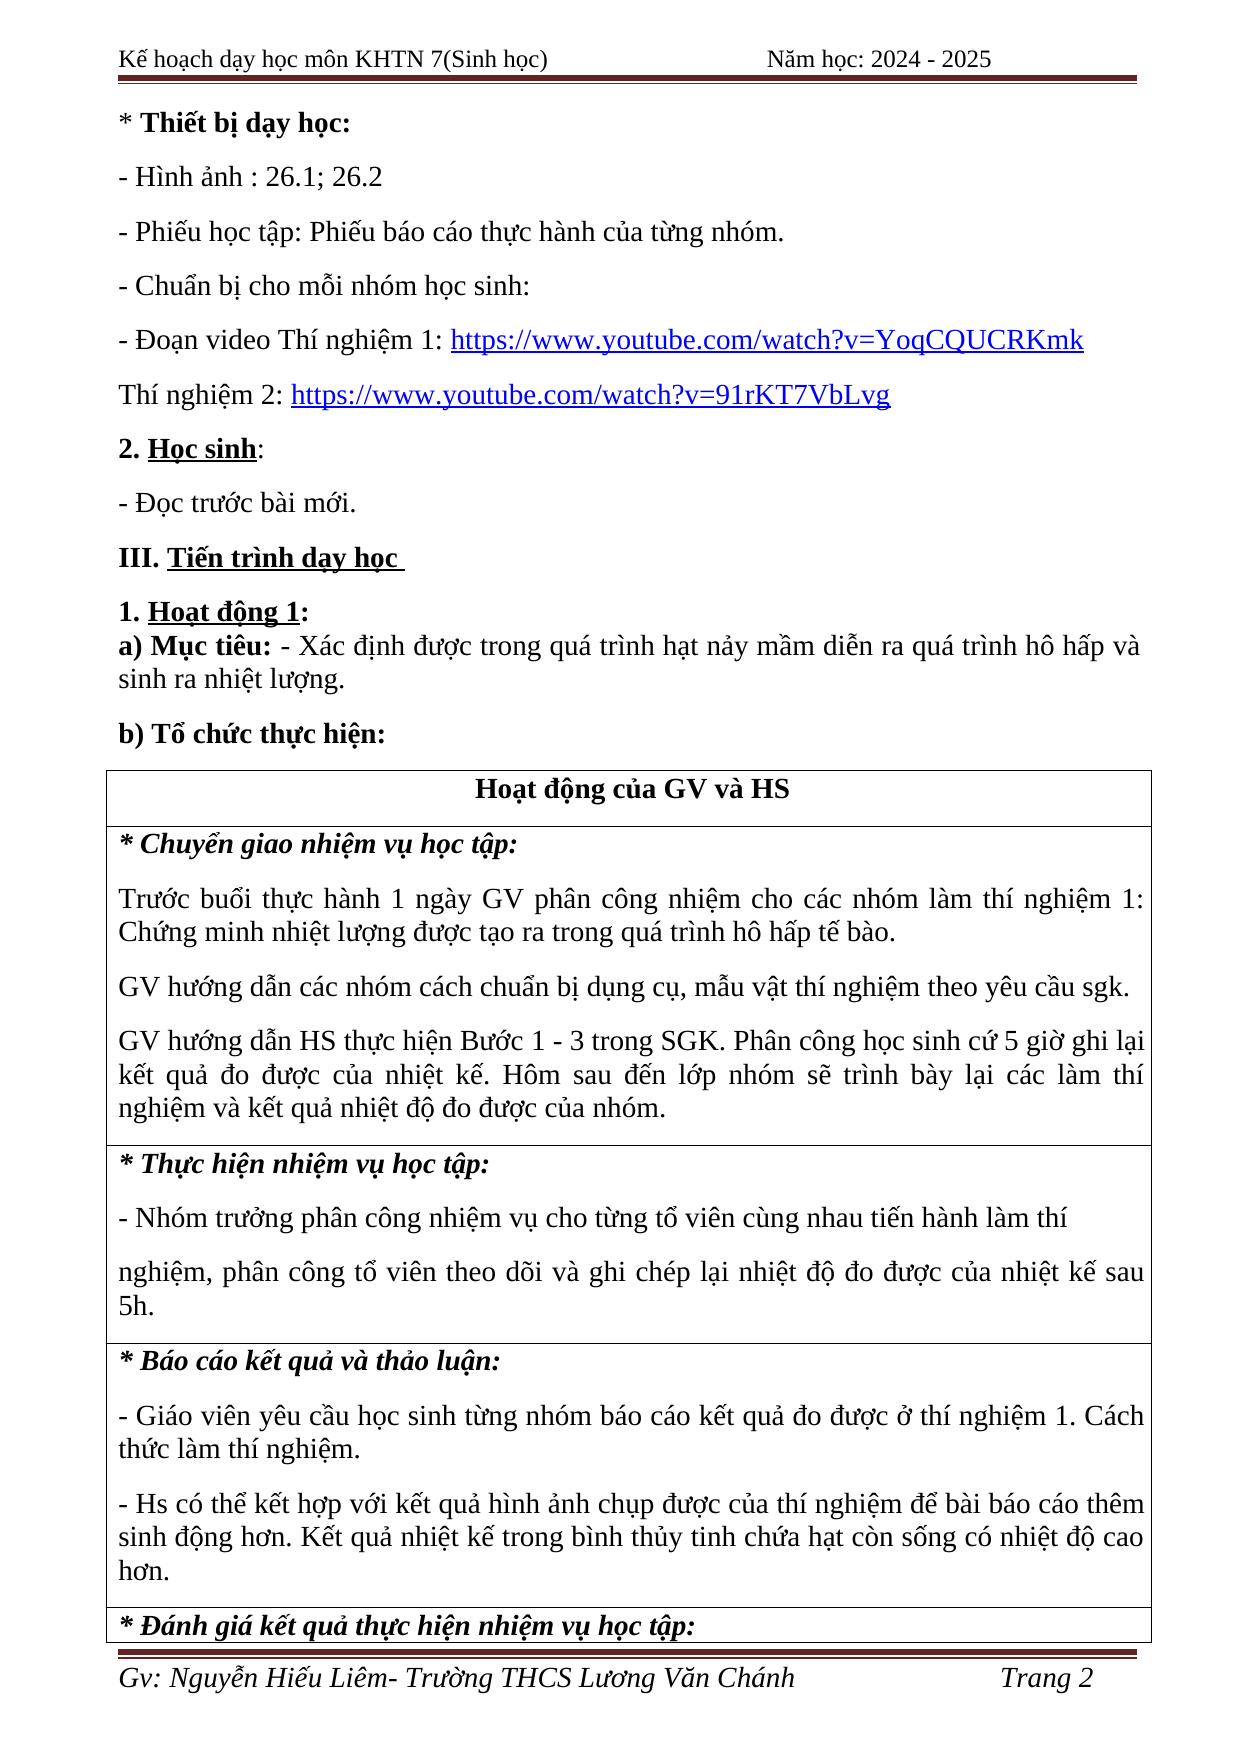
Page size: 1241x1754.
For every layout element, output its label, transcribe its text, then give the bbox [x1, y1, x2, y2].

text - Chuẩn bị cho mỗi nhóm học sinh: [118, 268, 1143, 302]
list Hoạt động 1: [118, 594, 1143, 628]
text - Hình ảnh : 26.1; 26.2 [118, 159, 1143, 193]
text - Đọc trước bài mới. [118, 486, 1143, 519]
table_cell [107, 1608, 1151, 1642]
table_cell * Chuyển giao nhiệm vụ học tập: Trước buổi thực hành 1 ngày GV phân công nhiệm cho các nhóm làm thí nghiệm 1: Chứng minh nhiệt lượng được tạo ra trong quá trình hô hấp tế bào. GV hướng dẫn các nhóm cách chuẩn bị dụng cụ, mẫu vật thí nghiệm theo yêu cầu sgk. GV hướng dẫn HS thực hiện Bước 1 - 3 trong SGK. Phân công học sinh cứ 5 giờ ghi lại kết quả đo được của nhiệt kế. Hôm sau đến lớp nhóm sẽ trình bày lại các làm thí nghiệm và kết quả nhiệt độ đo được của nhóm. [107, 827, 1151, 1145]
table_cell * Thực hiện nhiệm vụ học tập: - Nhóm trưởng phân công nhiệm vụ cho từng tổ viên cùng nhau tiến hành làm thí nghiệm, phân công tổ viên theo dõi và ghi chép lại nhiệt độ đo được của nhiệt kế sau 5h. [107, 1146, 1151, 1342]
table_cell * Báo cáo kết quả và thảo luận: - Giáo viên yêu cầu học sinh từng nhóm báo cáo kết quả đo được ở thí nghiệm 1. Cách thức làm thí nghiệm. - Hs có thể kết hợp với kết quả hình ảnh chụp được của thí nghiệm để bài báo cáo thêm sinh động hơn. Kết quả nhiệt kế trong bình thủy tinh chứa hạt còn sống có nhiệt độ cao hơn. [107, 1344, 1151, 1607]
text 2. Học sinh: [118, 431, 1143, 465]
text a) Mục tiêu: - Xác định được trong quá trình hạt nảy mầm diễn ra quá trình hô hấp và sinh ra nhiệt lượng. [118, 628, 1143, 695]
text b) Tổ chức thực hiện: [118, 716, 1143, 749]
text III. Tiến trình dạy học [118, 540, 1143, 573]
text Thí nghiệm 2: https://www.youtube.com/watch?v=91rKT7VbLvg [118, 377, 1143, 410]
text - Đoạn video Thí nghiệm 1: https://www.youtube.com/watch?v=YoqCQUCRKmk [118, 322, 1143, 356]
text * Thiết bị dạy học: [118, 105, 1143, 138]
text - Phiếu học tập: Phiếu báo cáo thực hành của từng nhóm. [118, 214, 1143, 247]
table_header Hoạt động của GV và HS [107, 771, 1151, 826]
